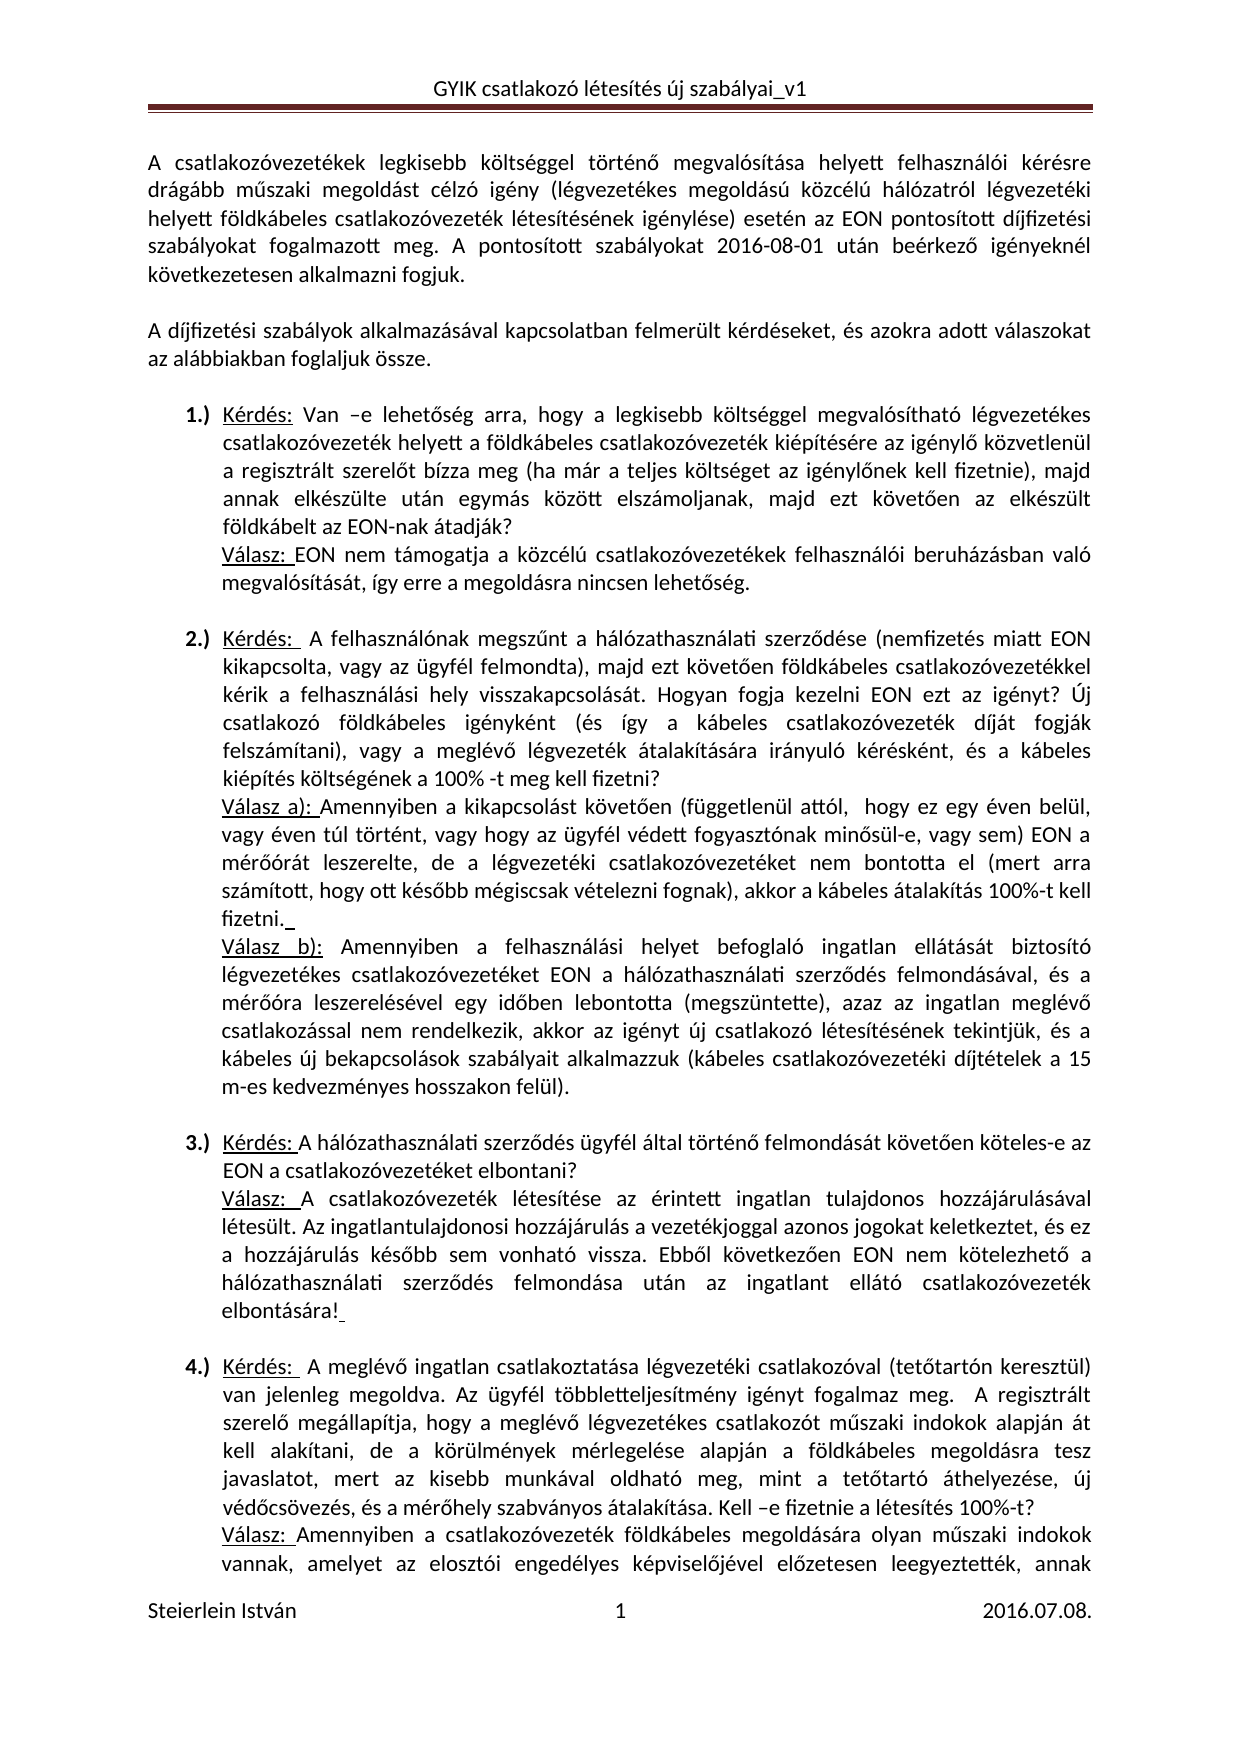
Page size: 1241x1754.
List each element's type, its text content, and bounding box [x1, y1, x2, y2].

list Kérdés: A hálózathasználati szerződés ügyfél által történő felmondását követően köteles-e az EON a csatlakozóvezetéket elbontani? [185, 1128, 1093, 1184]
text Válasz a): Amennyiben a kikapcsolást követően (függetlenül attól, hogy ez egy éven belül, vagy éven túl történt, vagy hogy az ügyfél védett fogyasztónak minősül-e, vagy sem) EON a mérőórát leszerelte, de a légvezetéki csatlakozóvezetéket nem bontotta el (mert arra számított, hogy ott később mégiscsak vételezni fognak), akkor a kábeles átalakítás 100%-t kell fizetni. [221, 792, 1093, 932]
list Kérdés: Van –e lehetőség arra, hogy a legkisebb költséggel megvalósítható légvezetékes csatlakozóvezeték helyett a földkábeles csatlakozóvezeték kiépítésére az igénylő közvetlenül a regisztrált szerelőt bízza meg (ha már a teljes költséget az igénylőnek kell fizetnie), majd annak elkészülte után egymás között elszámoljanak, majd ezt követően az elkészült földkábelt az EON-nak átadják? [185, 400, 1093, 540]
text Válasz: A csatlakozóvezeték létesítése az érintett ingatlan tulajdonos hozzájárulásával létesült. Az ingatlantulajdonosi hozzájárulás a vezetékjoggal azonos jogokat keletkeztet, és ez a hozzájárulás később sem vonható vissza. Ebből következően EON nem kötelezhető a hálózathasználati szerződés felmondása után az ingatlant ellátó csatlakozóvezeték elbontására! [221, 1184, 1093, 1324]
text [221, 1521, 1093, 1577]
text A csatlakozóvezetékek legkisebb költséggel történő megvalósítása helyett felhasználói kérésre drágább műszaki megoldást célzó igény (légvezetékes megoldású közcélú hálózatról légvezetéki helyett földkábeles csatlakozóvezeték létesítésének igénylése) esetén az EON pontosított díjfizetési szabályokat fogalmazott meg. A pontosított szabályokat 2016-08-01 után beérkező igényeknél következetesen alkalmazni fogjuk. [148, 148, 1093, 288]
text Válasz: EON nem támogatja a közcélú csatlakozóvezetékek felhasználói beruházásban való megvalósítását, így erre a megoldásra nincsen lehetőség. [221, 540, 1093, 596]
list Kérdés: A meglévő ingatlan csatlakoztatása légvezetéki csatlakozóval (tetőtartón keresztül) van jelenleg megoldva. Az ügyfél többletteljesítmény igényt fogalmaz meg. A regisztrált szerelő megállapítja, hogy a meglévő légvezetékes csatlakozót műszaki indokok alapján át kell alakítani, de a körülmények mérlegelése alapján a földkábeles megoldásra tesz javaslatot, mert az kisebb munkával oldható meg, mint a tetőtartó áthelyezése, új védőcsövezés, és a mérőhely szabványos átalakítása. Kell –e fizetnie a létesítés 100%-t? [185, 1352, 1093, 1521]
text Válasz b): Amennyiben a felhasználási helyet befoglaló ingatlan ellátását biztosító légvezetékes csatlakozóvezetéket EON a hálózathasználati szerződés felmondásával, és a mérőóra leszerelésével egy időben lebontotta (megszüntette), azaz az ingatlan meglévő csatlakozással nem rendelkezik, akkor az igényt új csatlakozó létesítésének tekintjük, és a kábeles új bekapcsolások szabályait alkalmazzuk (kábeles csatlakozóvezetéki díjtételek a 15 m-es kedvezményes hosszakon felül). [221, 932, 1093, 1100]
list Kérdés: A felhasználónak megszűnt a hálózathasználati szerződése (nemfizetés miatt EON kikapcsolta, vagy az ügyfél felmondta), majd ezt követően földkábeles csatlakozóvezetékkel kérik a felhasználási hely visszakapcsolását. Hogyan fogja kezelni EON ezt az igényt? Új csatlakozó földkábeles igényként (és így a kábeles csatlakozóvezeték díját fogják felszámítani), vagy a meglévő légvezeték átalakítására irányuló kérésként, és a kábeles kiépítés költségének a 100% -t meg kell fizetni? [185, 624, 1093, 792]
text A díjfizetési szabályok alkalmazásával kapcsolatban felmerült kérdéseket, és azokra adott válaszokat az alábbiakban foglaljuk össze. [148, 316, 1093, 372]
